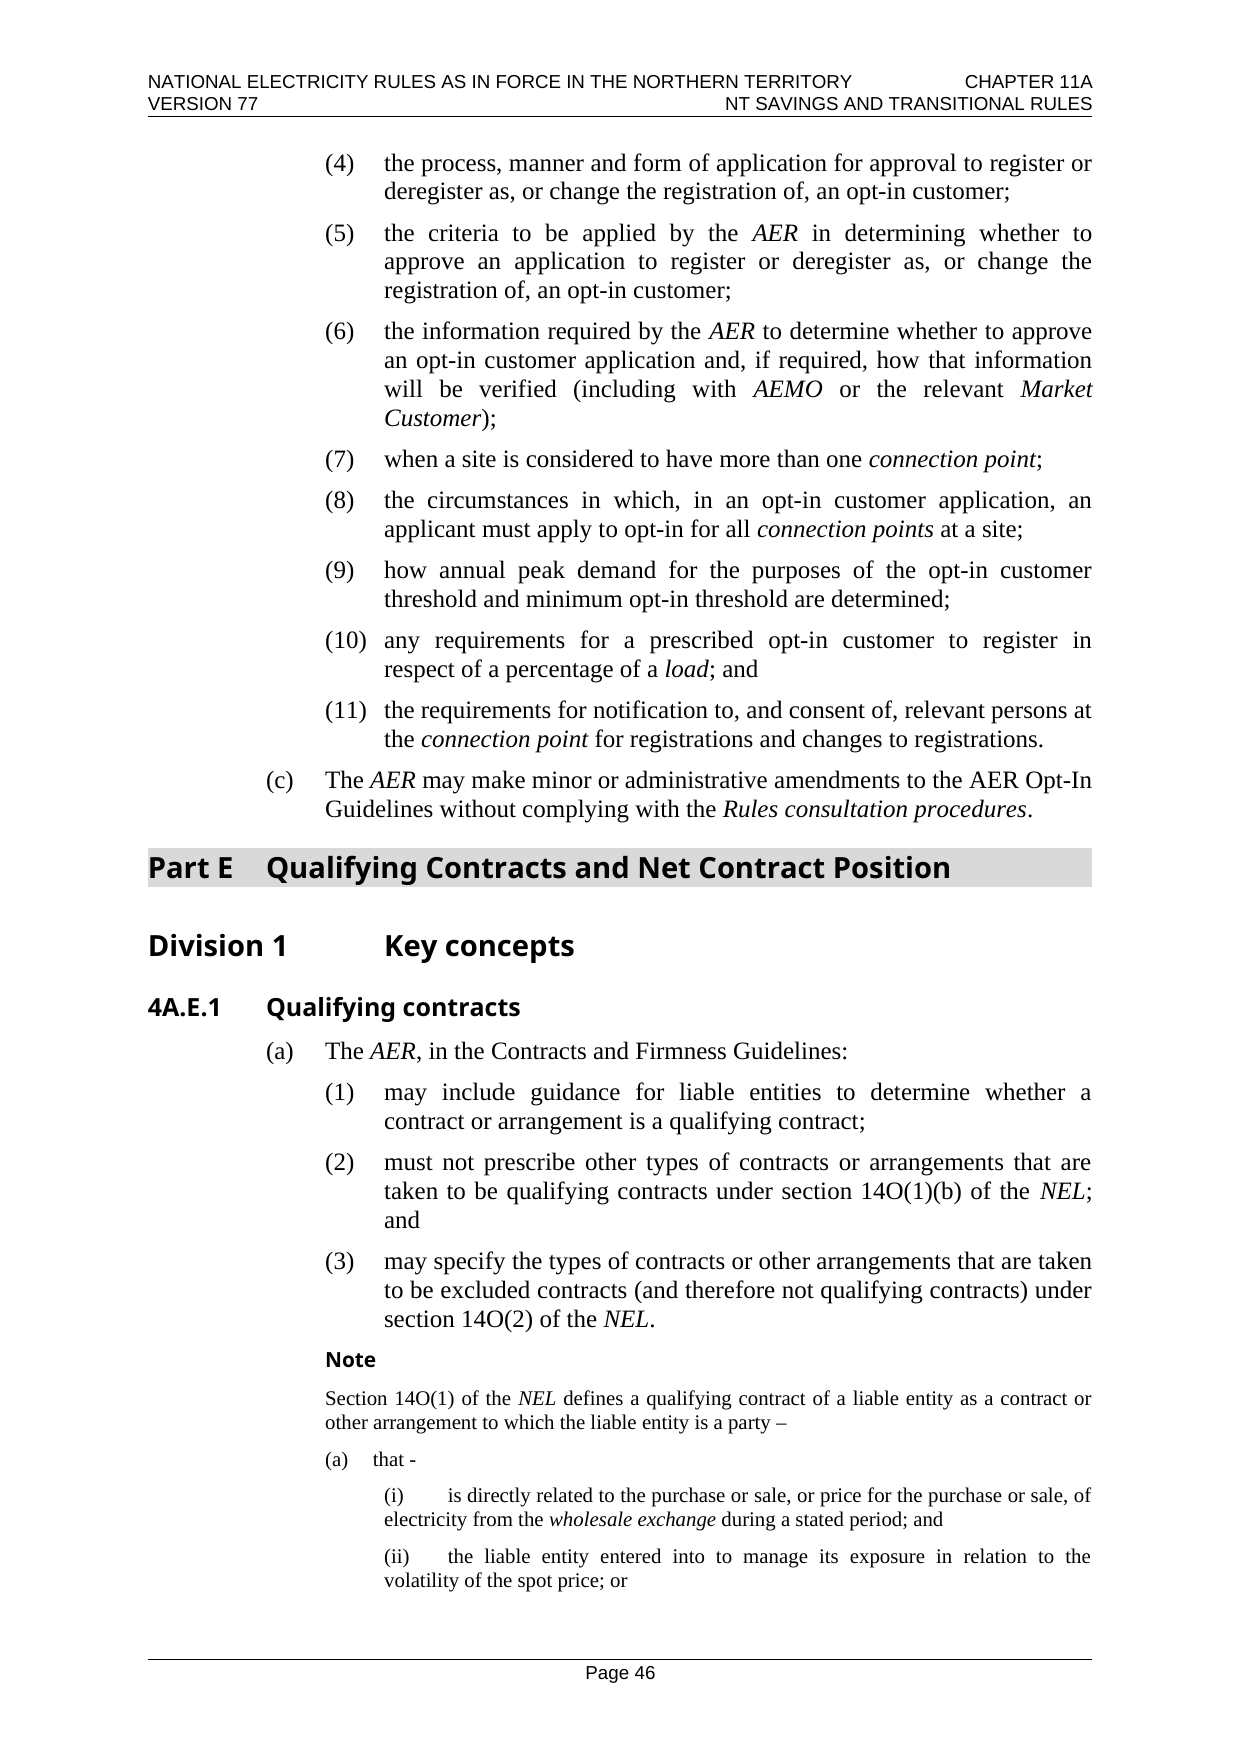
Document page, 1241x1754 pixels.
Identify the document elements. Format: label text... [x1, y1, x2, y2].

list (9) how annual peak demand for the purposes of the opt-in customer threshold and minimum opt-in threshold are determined; [325, 555, 1092, 613]
list (5) the criteria to be applied by the AER in determining whether to approve an application to register or deregister as, or change the registration of, an opt-in customer; [325, 218, 1092, 304]
title Division 1 Key concepts [148, 925, 1092, 964]
text (i) is directly related to the purchase or sale, or price for the purchase or sale, of electricity from the wholesale exchange during a stated period; and [384, 1483, 1092, 1531]
list (2) must not prescribe other types of contracts or arrangements that are taken to be qualifying contracts under section 14O(1)(b) of the NEL; and [325, 1147, 1092, 1234]
title Part E Qualifying Contracts and Net Contract Position [148, 848, 1092, 887]
list (10) any requirements for a prescribed opt-in customer to register in respect of a percentage of a load; and [325, 625, 1092, 683]
list (6) the information required by the AER to determine whether to approve an opt-in customer application and, if required, how that information will be verified (including with AEMO or the relevant Market Customer); [325, 316, 1092, 431]
text (a) that - [325, 1446, 1092, 1471]
list (3) may specify the types of contracts or other arrangements that are taken to be excluded contracts (and therefore not qualifying contracts) under section 14O(2) of the NEL. [325, 1246, 1092, 1332]
list (7) when a site is considered to have more than one connection point; [325, 444, 1092, 473]
list (c) The AER may make minor or administrative amendments to the AER Opt-In Guidelines without complying with the Rules consultation procedures. [266, 765, 1092, 823]
text (ii) the liable entity entered into to manage its exposure in relation to the volatility of the spot price; or [384, 1544, 1092, 1592]
list (a) The AER, in the Contracts and Firmness Guidelines: [266, 1036, 1092, 1065]
list (4) the process, manner and form of application for approval to register or deregister as, or change the registration of, an opt-in customer; [325, 148, 1092, 205]
text Section 14O(1) of the NEL defines a qualifying contract of a liable entity as a contract or other arrangement to which the liable entity is a party – [325, 1386, 1092, 1434]
list (1) may include guidance for liable entities to determine whether a contract or arrangement is a qualifying contract; [325, 1077, 1092, 1135]
list (11) the requirements for notification to, and consent of, relevant persons at the connection point for registrations and changes to registrations. [325, 695, 1092, 753]
title 4A.E.1 Qualifying contracts [148, 989, 1092, 1024]
title Note [325, 1345, 1092, 1373]
list (8) the circumstances in which, in an opt-in customer application, an applicant must apply to opt-in for all connection points at a site; [325, 485, 1092, 543]
